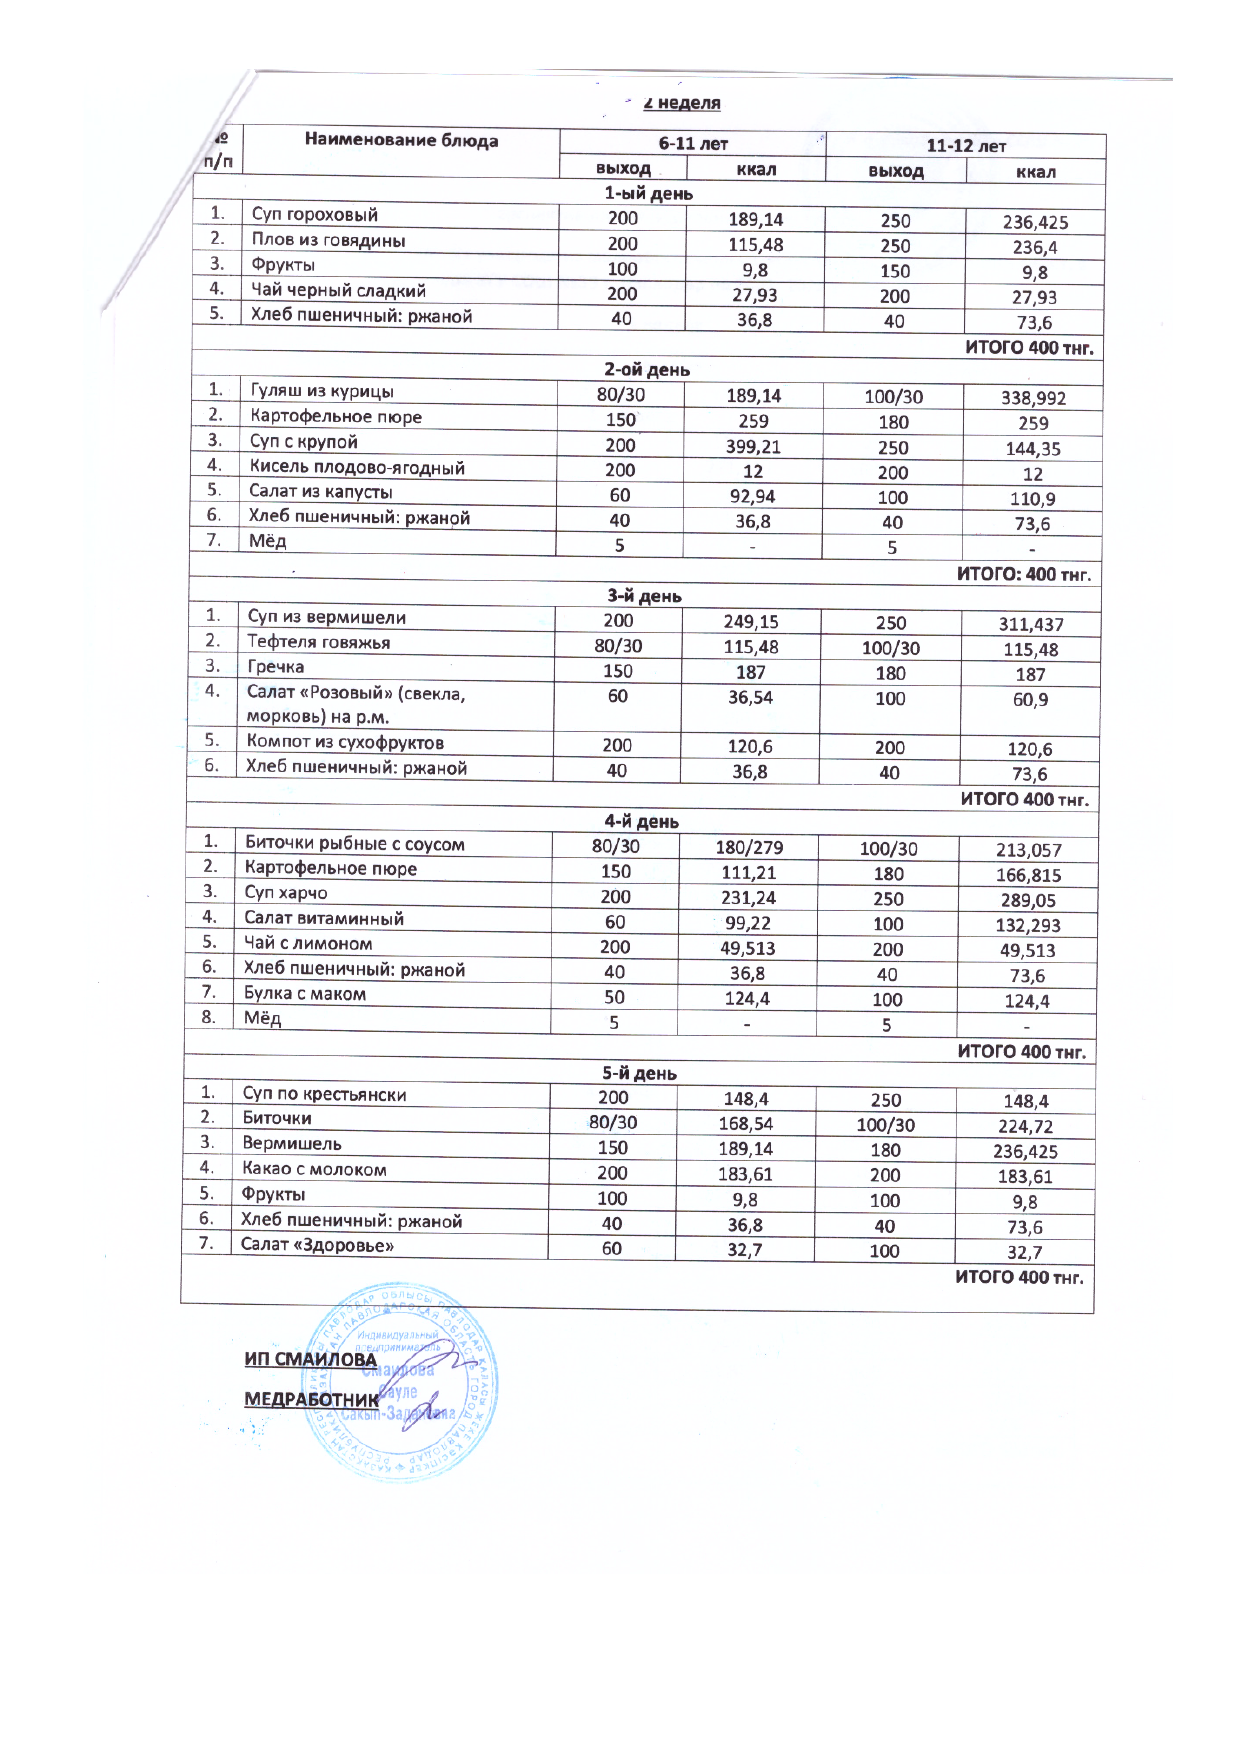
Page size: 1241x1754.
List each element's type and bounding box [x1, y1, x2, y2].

picture [73, 59, 1182, 1583]
